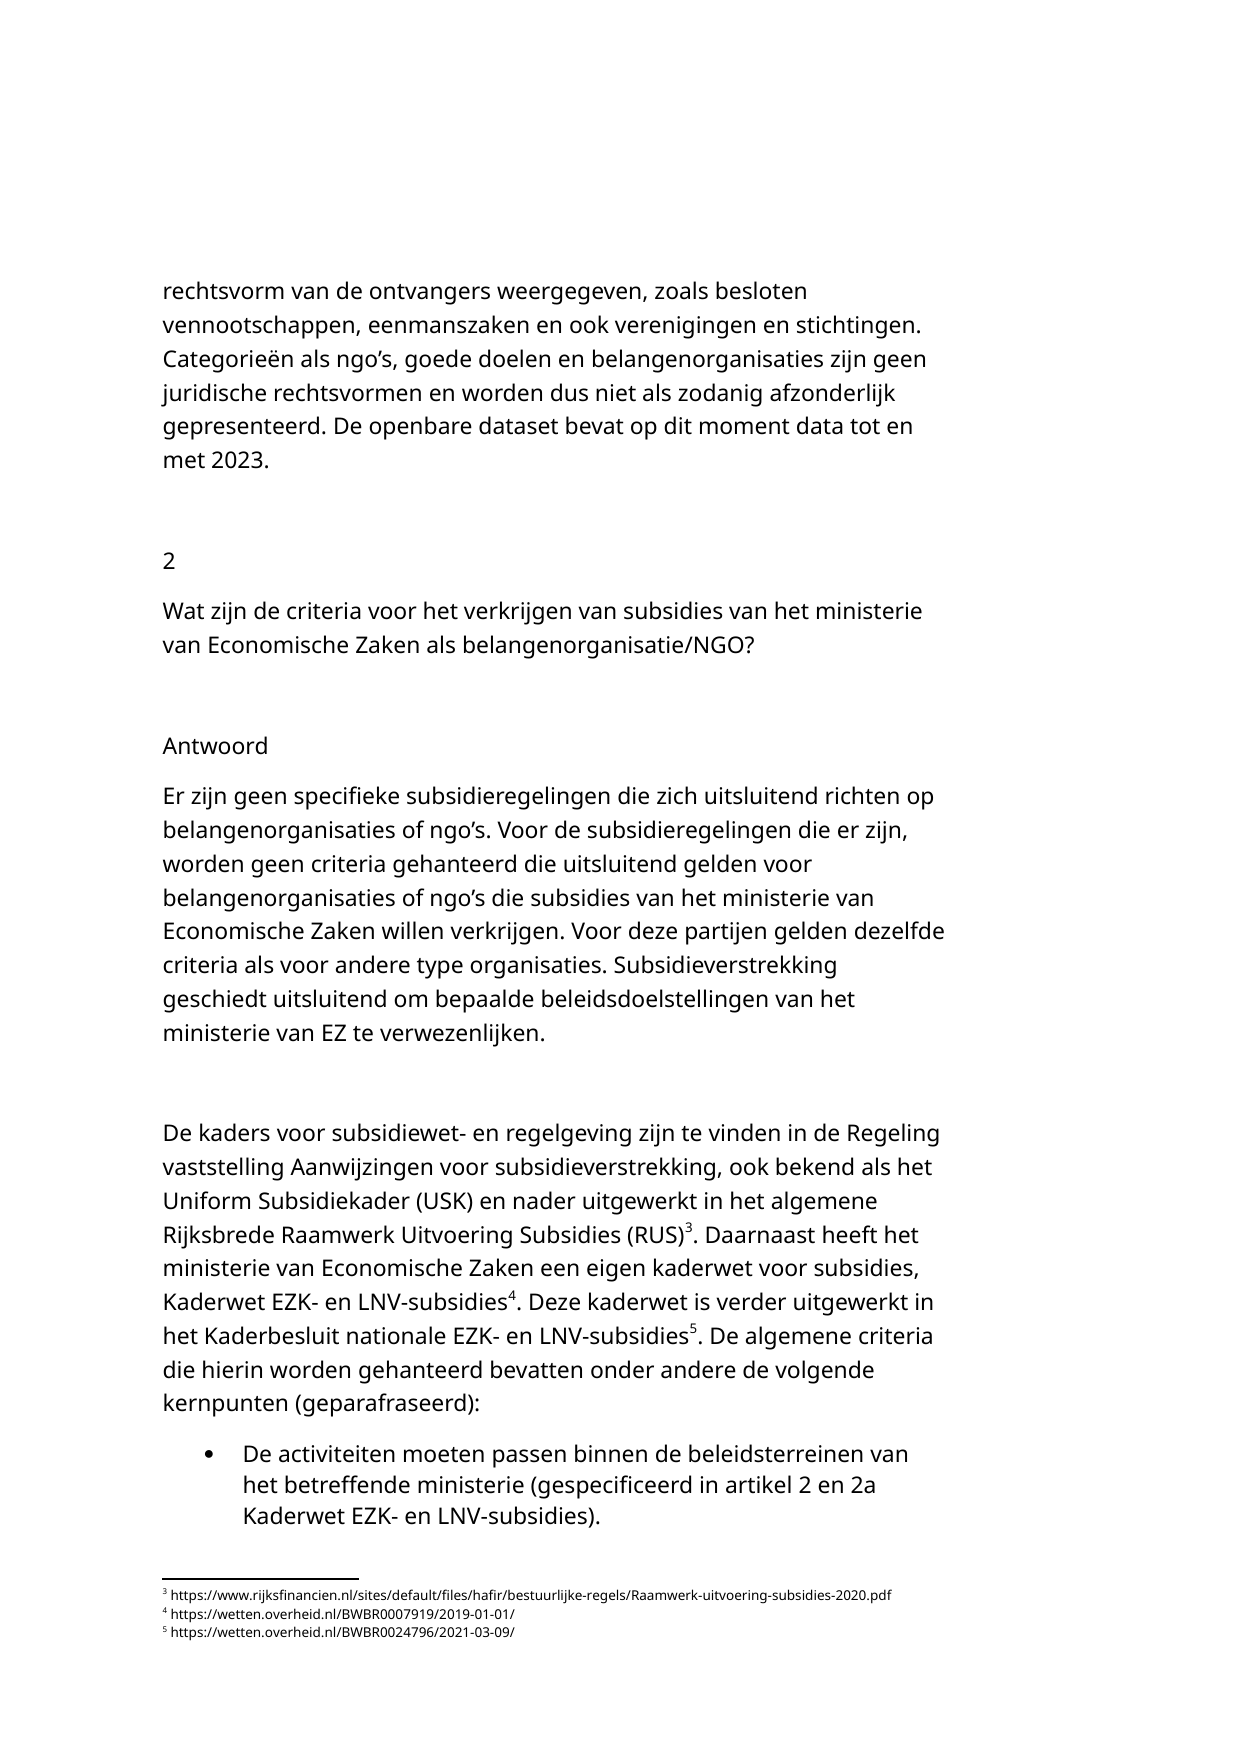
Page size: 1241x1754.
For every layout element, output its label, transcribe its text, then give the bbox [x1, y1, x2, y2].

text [162, 275, 947, 475]
text Er zijn geen specifieke subsidieregelingen die zich uitsluitend richten op belangenorganisaties of ngo’s. Voor de subsidieregelingen die er zijn, worden geen criteria gehanteerd die uitsluitend gelden voor belangenorganisaties of ngo’s die subsidies van het ministerie van Economische Zaken willen verkrijgen. Voor deze partijen gelden dezelfde criteria als voor andere type organisaties. Subsidieverstrekking geschiedt uitsluitend om bepaalde beleidsdoelstellingen van het ministerie van EZ te verwezenlijken. [162, 780, 947, 1048]
text Wat zijn de criteria voor het verkrijgen van subsidies van het ministerie van Economische Zaken als belangenorganisatie/NGO? [162, 595, 947, 660]
text 2 [162, 545, 947, 576]
list De activiteiten moeten passen binnen de beleidsterreinen van het betreffende ministerie (gespecificeerd in artikel 2 en 2a Kaderwet EZK- en LNV-subsidies). [205, 1438, 947, 1532]
text Antwoord [162, 730, 947, 761]
text De kaders voor subsidiewet- en regelgeving zijn te vinden in de Regeling vaststelling Aanwijzingen voor subsidieverstrekking, ook bekend als het Uniform Subsidiekader (USK) en nader uitgewerkt in het algemene Rijksbrede Raamwerk Uitvoering Subsidies (RUS). Daarnaast heeft het ministerie van Economische Zaken een eigen kaderwet voor subsidies, Kaderwet EZK- en LNV-subsidies. Deze kaderwet is verder uitgewerkt in het Kaderbesluit nationale EZK- en LNV-subsidies. De algemene criteria die hierin worden gehanteerd bevatten onder andere de volgende kernpunten (geparafraseerd): [162, 1117, 947, 1419]
